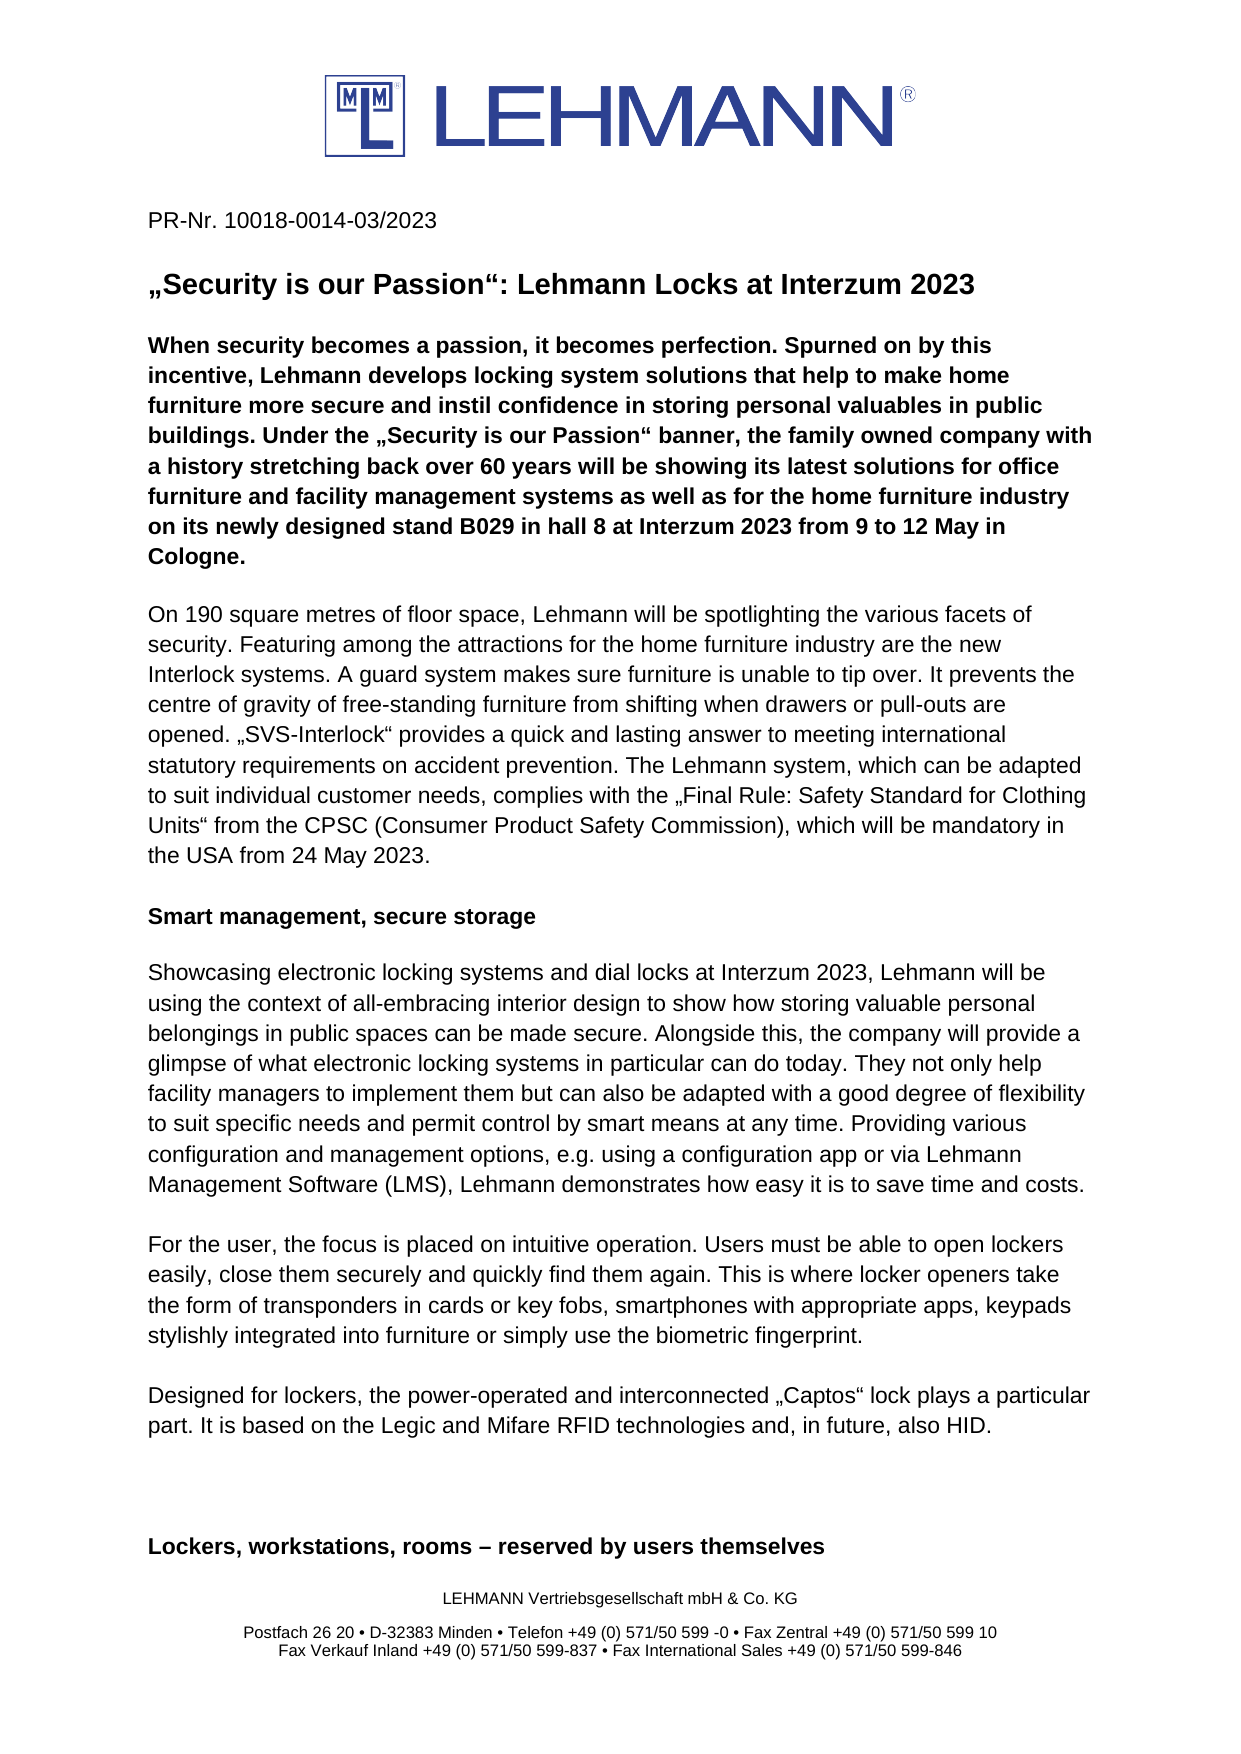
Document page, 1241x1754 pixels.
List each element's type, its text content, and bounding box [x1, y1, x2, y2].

text On 190 square metres of floor space, Lehmann will be spotlighting the various facets of security. Featuring among the attractions for the home furniture industry are the new Interlock systems. A guard system makes sure furniture is unable to tip over. It prevents the centre of gravity of free-standing furniture from shifting when drawers or pull-outs are opened. „SVS-Interlock“ provides a quick and lasting answer to meeting international statutory requirements on accident prevention. The Lehmann system, which can be adapted to suit individual customer needs, complies with the „Final Rule: Safety Standard for Clothing Units“ from the CPSC (Consumer Product Safety Commission), which will be mandatory in the USA from 24 May 2023. [148, 601, 1093, 869]
picture [324, 75, 916, 157]
text When security becomes a passion, it becomes perfection. Spurned on by this incentive, Lehmann develops locking system solutions that help to make home furniture more secure and instil confidence in storing personal valuables in public buildings. Under the „Security is our Passion“ banner, the family owned company with a history stretching back over 60 years will be showing its latest solutions for office furniture and facility management systems as well as for the home furniture industry on its newly designed stand B029 in hall 8 at Interzum 2023 from 9 to 12 May in Cologne. [148, 332, 1093, 597]
text PR-Nr. 10018-0014-03/2023 [148, 207, 1093, 233]
text Lockers, workstations, rooms – reserved by users themselves [148, 1533, 1092, 1559]
text Designed for lockers, the power-operated and interconnected „Captos“ lock plays a particular part. It is based on the Legic and Mifare RFID technologies and, in future, also HID. [148, 1382, 1093, 1439]
text Smart management, secure storage [148, 903, 1092, 929]
text Showcasing electronic locking systems and dial locks at Interzum 2023, Lehmann will be using the context of all-embracing interior design to show how storing valuable personal belongings in public spaces can be made secure. Alongside this, the company will provide a glimpse of what electronic locking systems in particular can do today. They not only help facility managers to implement them but can also be adapted with a good degree of flexibility to suit specific needs and permit control by smart means at any time. Providing various configuration and management options, e.g. using a configuration app or via Lehmann Management Software (LMS), Lehmann demonstrates how easy it is to save time and costs. [148, 959, 1093, 1197]
text For the user, the focus is placed on intuitive operation. Users must be able to open lockers easily, close them securely and quickly find them again. This is where locker openers take the form of transponders in cards or key fobs, smartphones with appropriate apps, keypads stylishly integrated into furniture or simply use the biometric fingerprint. [148, 1231, 1093, 1348]
text „Security is our Passion“: Lehmann Locks at Interzum 2023 [148, 267, 1093, 328]
